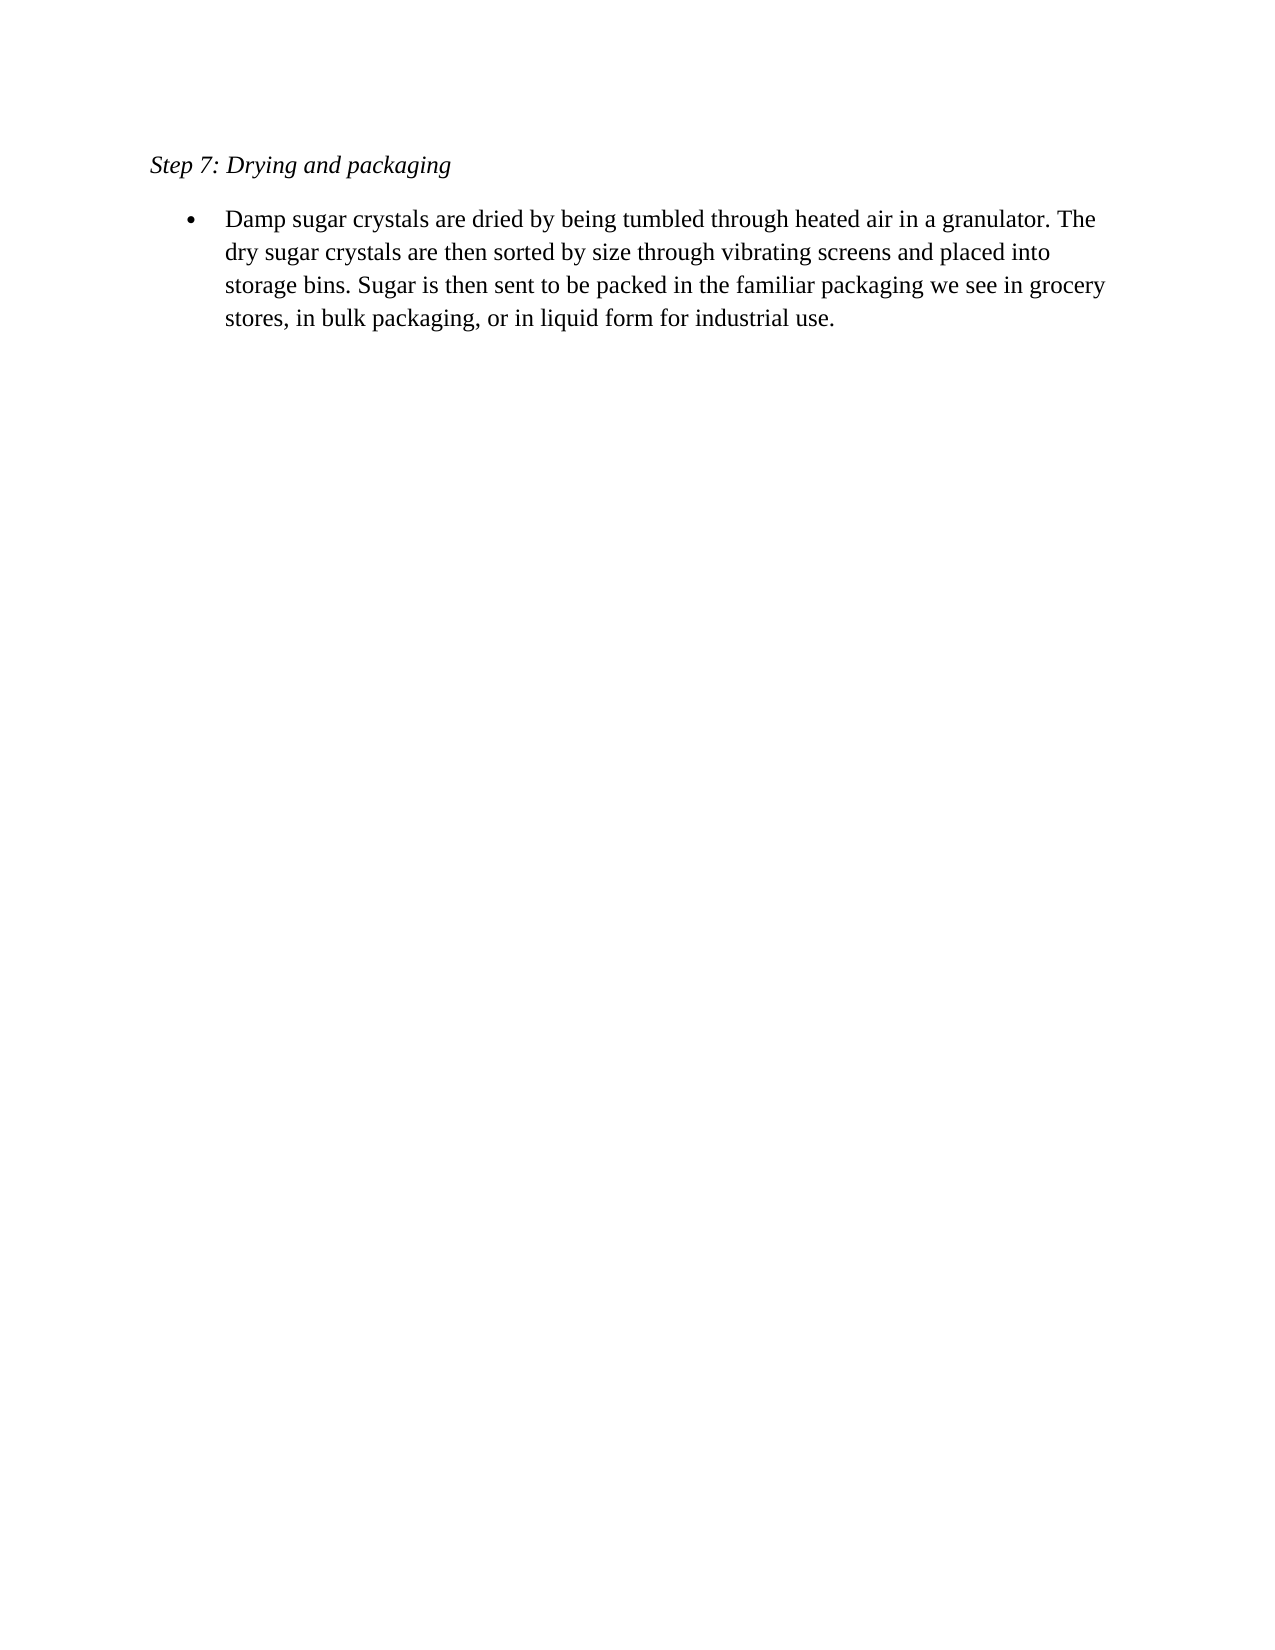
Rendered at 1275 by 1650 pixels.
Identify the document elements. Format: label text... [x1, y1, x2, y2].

list Damp sugar crystals are dried by being tumbled through heated air in a granulator. The dry sugar crystals are then sorted by size through vibrating screens and placed into storage bins. Sugar is then sent to be packed in the familiar packaging we see in grocery stores, in bulk packaging, or in liquid form for industrial use. [187, 204, 1125, 332]
text Step 7: Drying and packaging [150, 150, 1125, 179]
